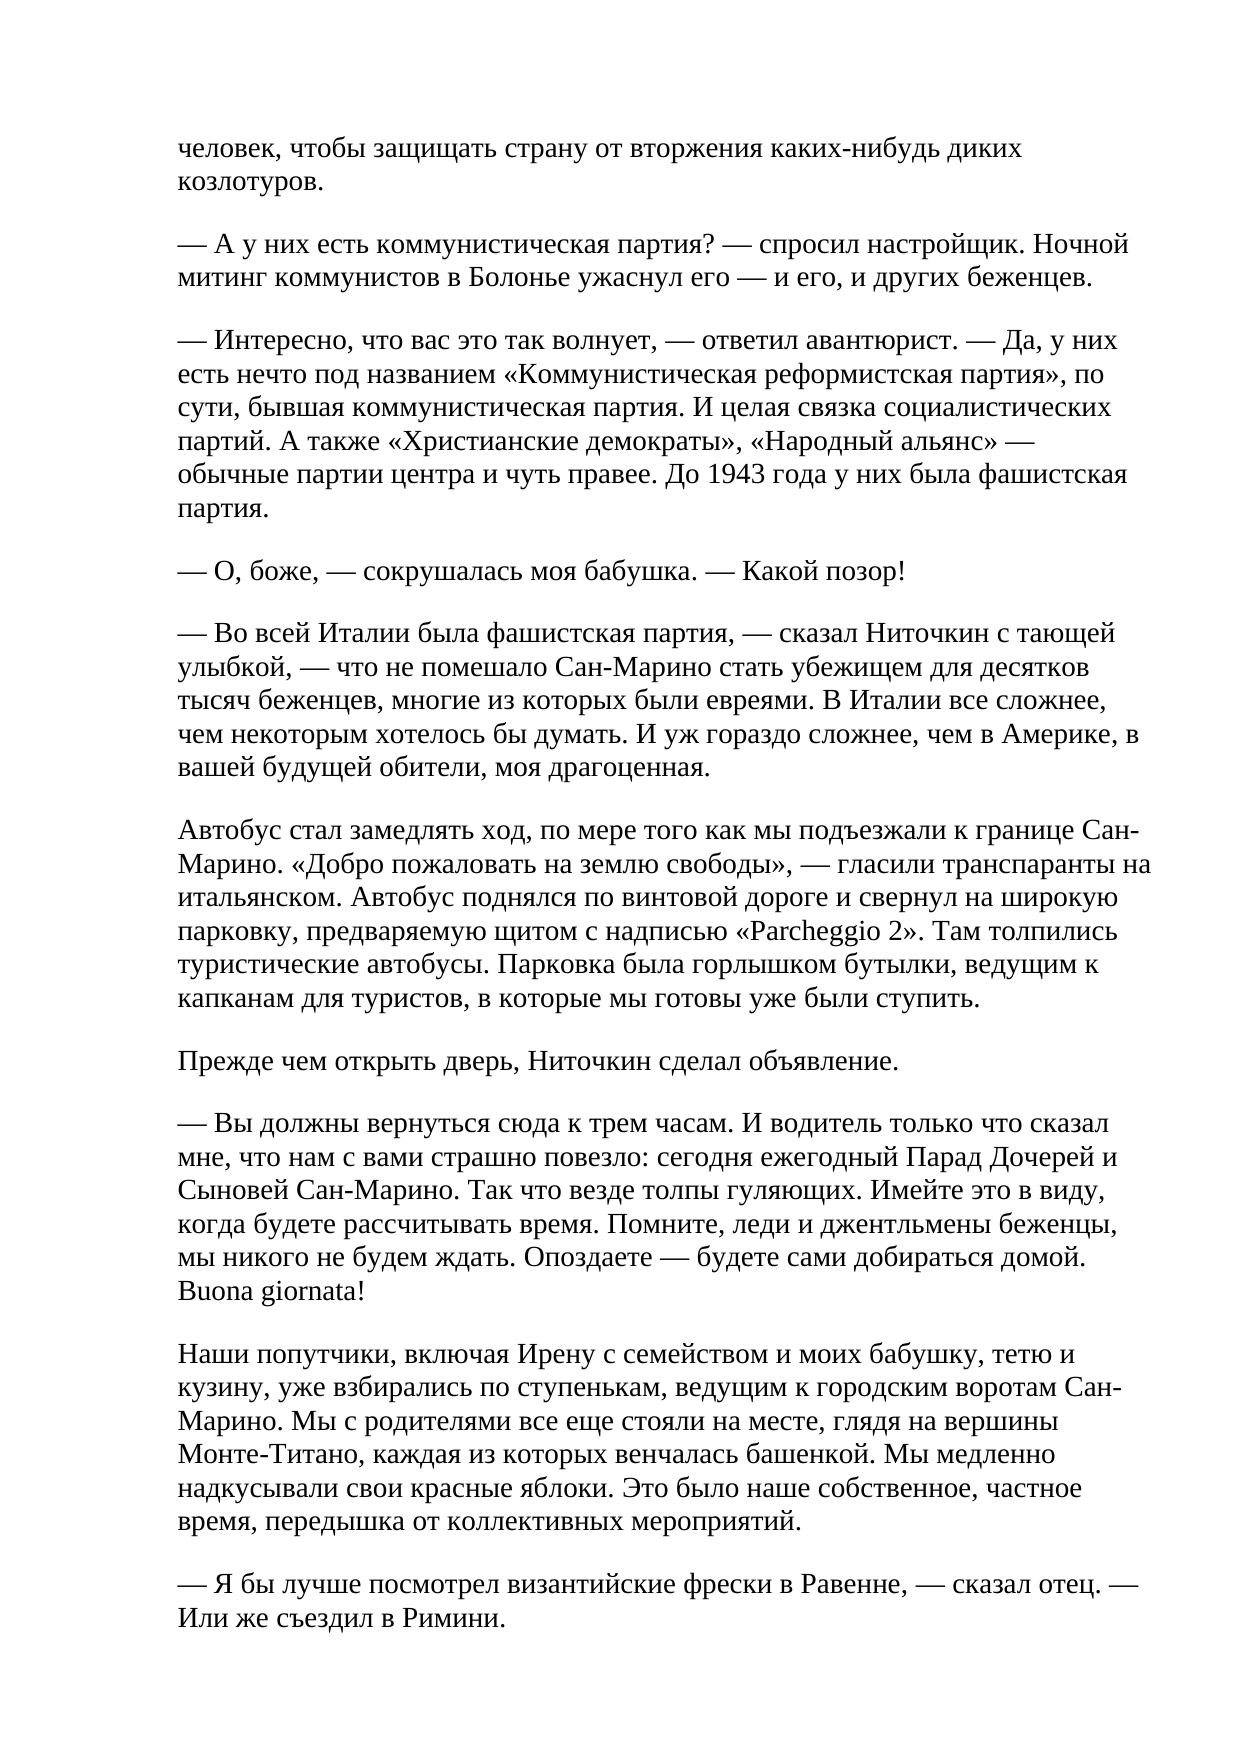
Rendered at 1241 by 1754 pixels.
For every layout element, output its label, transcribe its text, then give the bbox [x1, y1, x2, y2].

text Наши попутчики, включая Ирену с семейством и моих бабушку, тетю и кузину, уже взбирались по ступенькам, ведущим к городским воротам Сан-Марино. Мы с родителями все еще стояли на месте, глядя на вершины Монте-Титано, каждая из которых венчалась башенкой. Мы медленно надкусывали свои красные яблоки. Это было наше собственное, частное время, передышка от коллективных мероприятий. [177, 1336, 1152, 1537]
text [177, 130, 1152, 197]
text Прежде чем открыть дверь, Ниточкин сделал объявление. [177, 1043, 1152, 1076]
text — Во всей Италии была фашистская партия, — сказал Ниточкин с тающей улыбкой, — что не помешало Сан-Марино стать убежищем для десятков тысяч беженцев, многие из которых были евреями. В Италии все сложнее, чем некоторым хотелось бы думать. И уж гораздо сложнее, чем в Америке, в вашей будущей обители, моя драгоценная. [177, 615, 1152, 783]
text — Я бы лучше посмотрел византийские фрески в Равенне, — сказал отец. — Или же съездил в Римини. [177, 1566, 1152, 1633]
text — Интересно, что вас это так волнует, — ответил авантюрист. — Да, у них есть нечто под названием «Коммунистическая реформистская партия», по сути, бывшая коммунистическая партия. И целая связка социалистических партий. А также «Христианские демократы», «Народный альянс» — обычные партии центра и чуть правее. До 1943 года у них была фашистская партия. [177, 322, 1152, 523]
text — Вы должны вернуться сюда к трем часам. И водитель только что сказал мне, что нам с вами страшно повезло: сегодня ежегодный Парад Дочерей и Сыновей Сан-Марино. Так что везде толпы гуляющих. Имейте это в виду, когда будете рассчитывать время. Помните, леди и джентльмены беженцы, мы никого не будем ждать. Опоздаете — будете сами добираться домой. Buona giornata! [177, 1105, 1152, 1307]
text — О, боже, — сокрушалась моя бабушка. — Какой позор! [177, 553, 1152, 586]
text — А у них есть коммунистическая партия? — спросил настройщик. Ночной митинг коммунистов в Болонье ужаснул его — и его, и других беженцев. [177, 226, 1152, 293]
text Автобус стал замедлять ход, по мере того как мы подъезжали к границе Сан-Марино. «Добро пожаловать на землю свободы», — гласили транспаранты на итальянском. Автобус поднялся по винтовой дороге и свернул на широкую парковку, предваряемую щитом с надписью «Parcheggio 2». Там толпились туристические автобусы. Парковка была горлышком бутылки, ведущим к капканам для туристов, в которые мы готовы уже были ступить. [177, 812, 1152, 1013]
